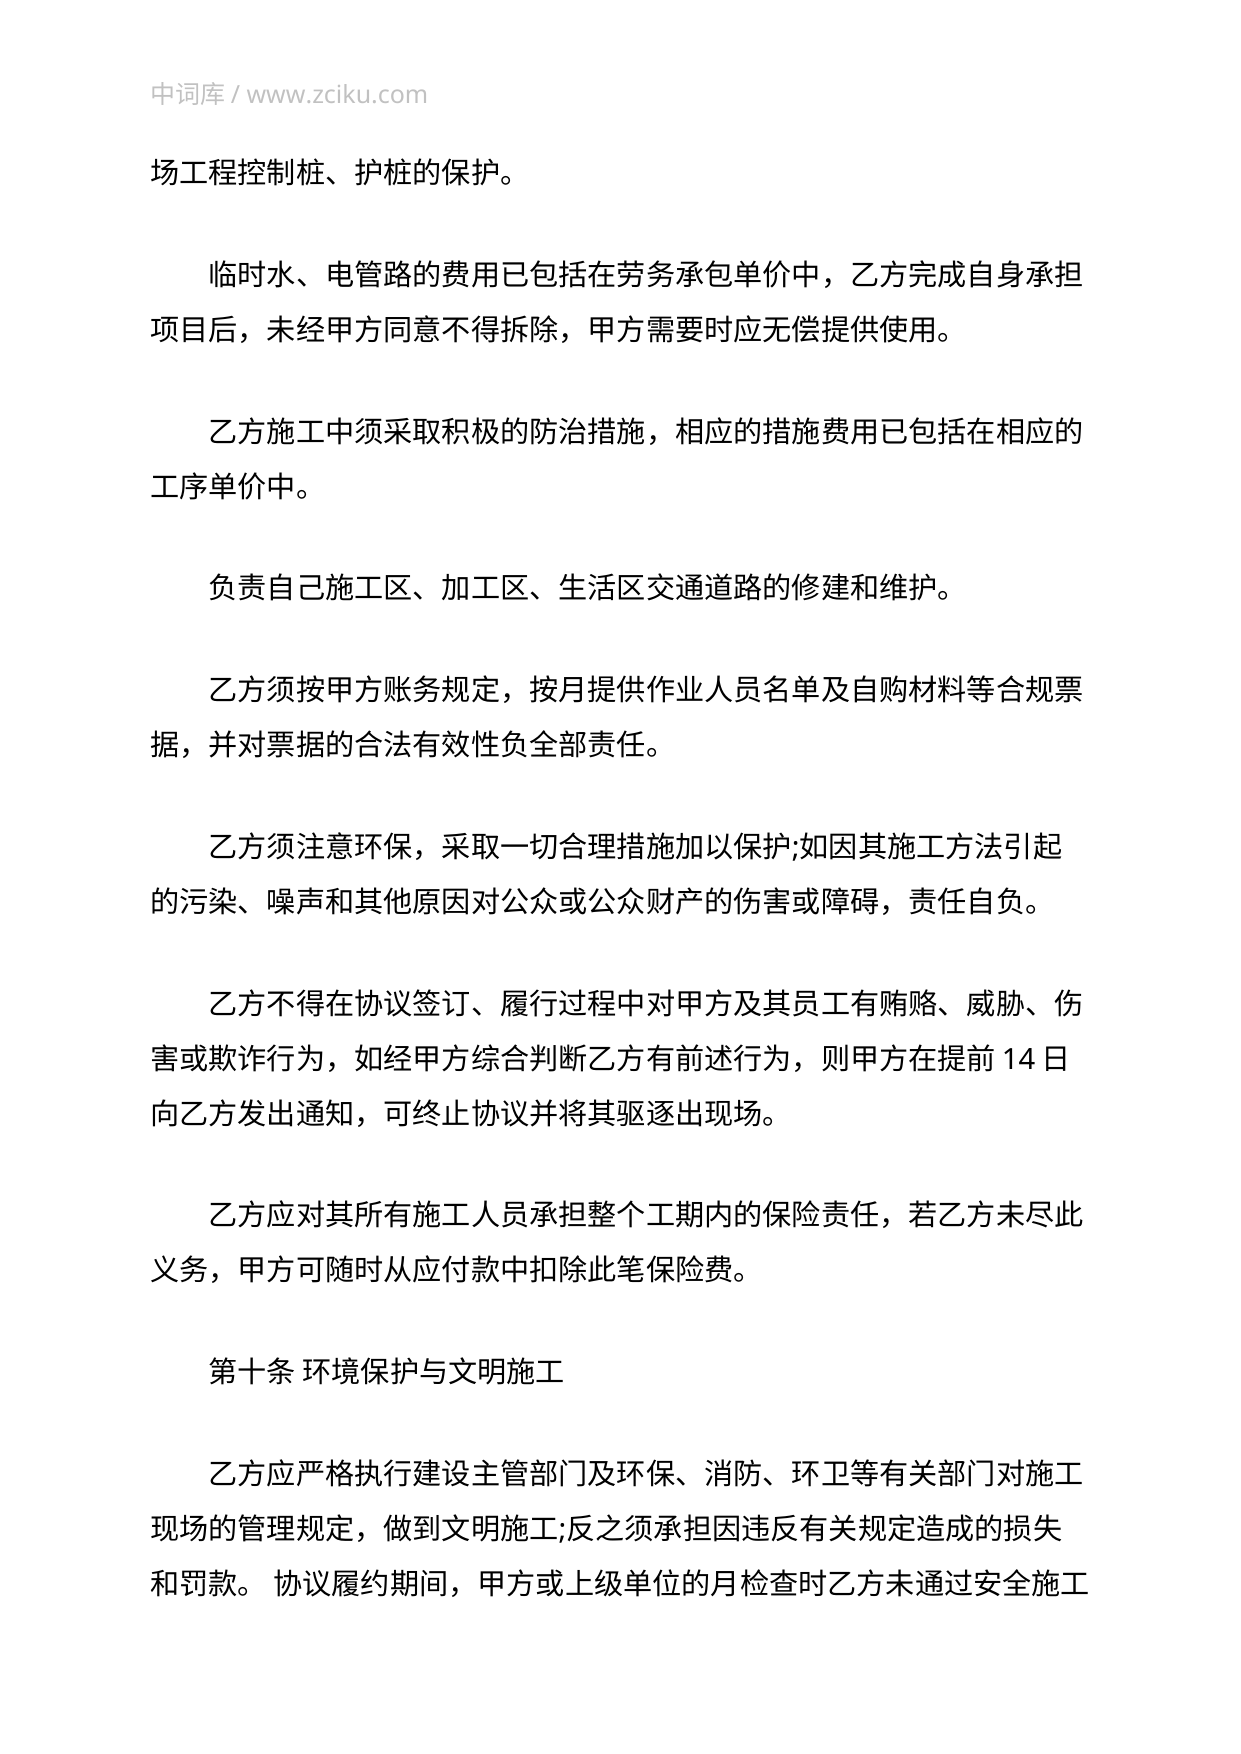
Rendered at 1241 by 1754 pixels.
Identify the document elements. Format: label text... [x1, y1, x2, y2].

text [150, 1450, 1090, 1603]
text 乙方施工中须采取积极的防治措施，相应的措施费用已包括在相应的工序单价中。 [150, 408, 1090, 506]
text 临时水、电管路的费用已包括在劳务承包单价中，乙方完成自身承担项目后，未经甲方同意不得拆除，甲方需要时应无偿提供使用。 [150, 252, 1090, 349]
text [150, 150, 1090, 192]
text 乙方须注意环保，采取一切合理措施加以保护;如因其施工方法引起的污染、噪声和其他原因对公众或公众财产的伤害或障碍，责任自负。 [150, 823, 1090, 921]
text 第十条 环境保护与文明施工 [150, 1349, 1090, 1391]
text 负责自己施工区、加工区、生活区交通道路的修建和维护。 [150, 565, 1090, 607]
text 乙方不得在协议签订、履行过程中对甲方及其员工有贿赂、威胁、伤害或欺诈行为，如经甲方综合判断乙方有前述行为，则甲方在提前14日向乙方发出通知，可终止协议并将其驱逐出现场。 [150, 980, 1090, 1132]
text 乙方应对其所有施工人员承担整个工期内的保险责任，若乙方未尽此义务，甲方可随时从应付款中扣除此笔保险费。 [150, 1192, 1090, 1289]
text 乙方须按甲方账务规定，按月提供作业人员名单及自购材料等合规票据，并对票据的合法有效性负全部责任。 [150, 667, 1090, 764]
